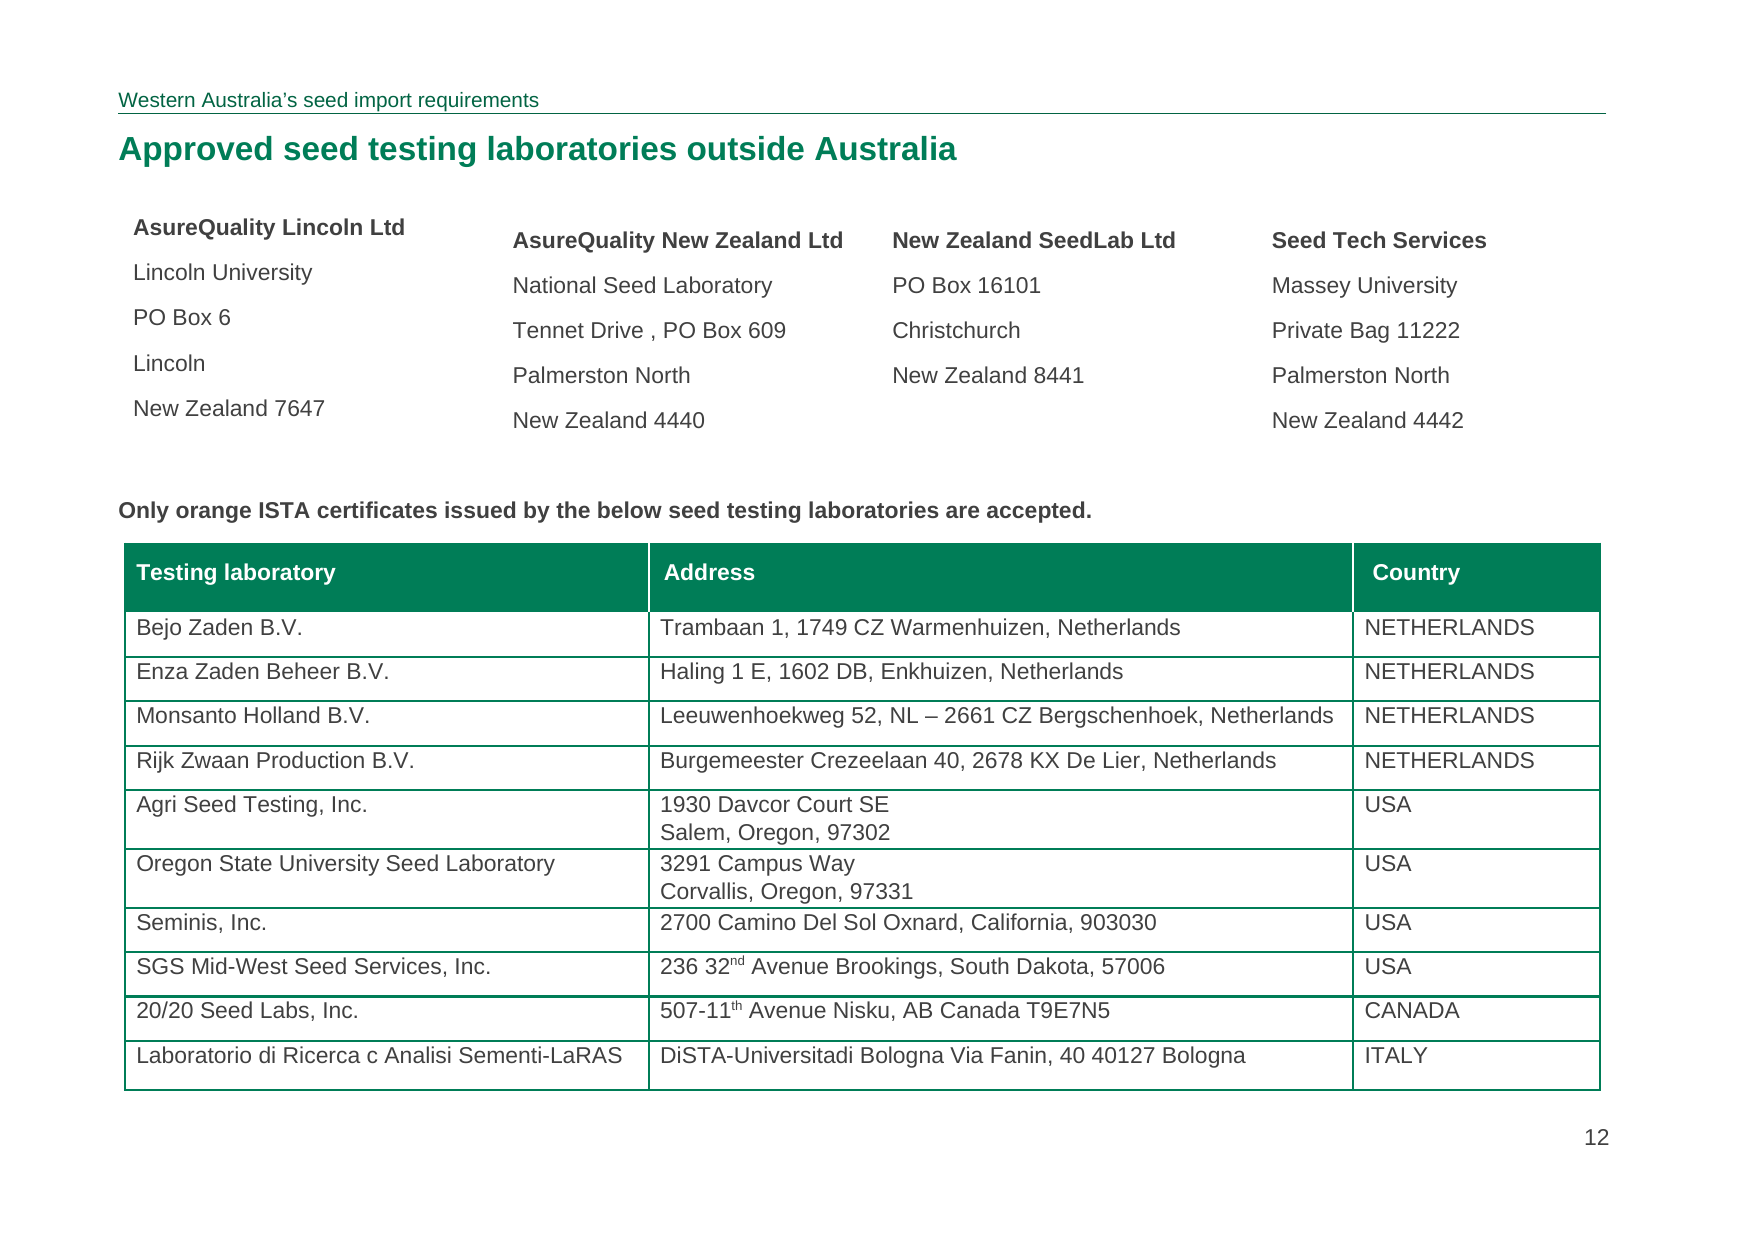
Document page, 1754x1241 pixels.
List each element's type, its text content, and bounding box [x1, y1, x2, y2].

table_cell Oregon State University Seed Laboratory [126, 850, 648, 907]
table_cell SGS Mid-West Seed Services, Inc. [126, 953, 648, 995]
table_cell Burgemeester Crezeelaan 40, 2678 KX De Lier, Netherlands [650, 747, 1352, 789]
text Tennet Drive , PO Box 609 [512, 317, 847, 343]
table_cell DiSTA-Universitadi Bologna Via Fanin, 40 40127 Bologna [650, 1042, 1352, 1089]
table_cell Bejo Zaden B.V. [126, 614, 648, 656]
text PO Box 6 [133, 304, 467, 331]
text Lincoln [133, 349, 467, 376]
text Private Bag 11222 [1272, 317, 1606, 343]
table_cell NETHERLANDS [1354, 747, 1599, 789]
table_cell USA [1354, 850, 1599, 907]
table_cell 1930 Davcor Court SE Salem, Oregon, 97302 [650, 791, 1352, 848]
text Palmerston North [1272, 362, 1606, 388]
table_cell Rijk Zwaan Production B.V. [126, 747, 648, 789]
text Christchurch [892, 317, 1227, 343]
table_cell USA [1354, 953, 1599, 995]
text Lincoln University [133, 259, 467, 286]
text PO Box 16101 [877, 272, 1227, 298]
text AsureQuality Lincoln Ltd [133, 214, 467, 241]
table_header Address [650, 543, 1352, 612]
text New Zealand 7647 [133, 394, 467, 421]
table_cell USA [1354, 791, 1599, 848]
table_cell 3291 Campus Way Corvallis, Oregon, 97331 [650, 850, 1352, 907]
table_cell Trambaan 1, 1749 CZ Warmenhuizen, Netherlands [650, 614, 1352, 656]
text National Seed Laboratory [512, 272, 847, 298]
table_cell CANADA [1354, 998, 1599, 1040]
table_header Testing laboratory [126, 543, 648, 612]
table_cell NETHERLANDS [1354, 658, 1599, 700]
table_cell ITALY [1354, 1042, 1599, 1089]
text Palmerston North [512, 362, 847, 388]
subtitle Approved seed testing laboratories outside Australia [118, 129, 1606, 168]
table_cell USA [1354, 909, 1599, 951]
text New Zealand 4442 [1272, 407, 1606, 433]
text Massey University [1272, 272, 1606, 298]
table_cell NETHERLANDS [1354, 702, 1599, 744]
table_header Country [1354, 543, 1599, 612]
table_cell Agri Seed Testing, Inc. [126, 791, 648, 848]
table_cell Monsanto Holland B.V. [126, 702, 648, 744]
table_cell 2700 Camino Del Sol Oxnard, California, 903030 [650, 909, 1352, 951]
text New Zealand 4440 [512, 407, 847, 433]
table_cell 20/20 Seed Labs, Inc. [126, 998, 648, 1040]
text Seed Tech Services [1272, 227, 1606, 253]
table_cell 236 32nd Avenue Brookings, South Dakota, 57006 [650, 953, 1352, 995]
text Only orange ISTA certificates issued by the below seed testing laboratories are accepted. [118, 497, 1606, 524]
table_cell Haling 1 E, 1602 DB, Enkhuizen, Netherlands [650, 658, 1352, 700]
table_cell 507-11th Avenue Nisku, AB Canada T9E7N5 [650, 998, 1352, 1040]
text New Zealand SeedLab Ltd [877, 227, 1227, 253]
text New Zealand 8441 [892, 362, 1227, 388]
table_cell Laboratorio di Ricerca c Analisi Sementi-LaRAS [126, 1042, 648, 1089]
table_cell Enza Zaden Beheer B.V. [126, 658, 648, 700]
text AsureQuality New Zealand Ltd [512, 227, 862, 253]
table_cell Seminis, Inc. [126, 909, 648, 951]
table_cell Leeuwenhoekweg 52, NL – 2661 CZ Bergschenhoek, Netherlands [650, 702, 1352, 744]
table_cell NETHERLANDS [1354, 614, 1599, 656]
